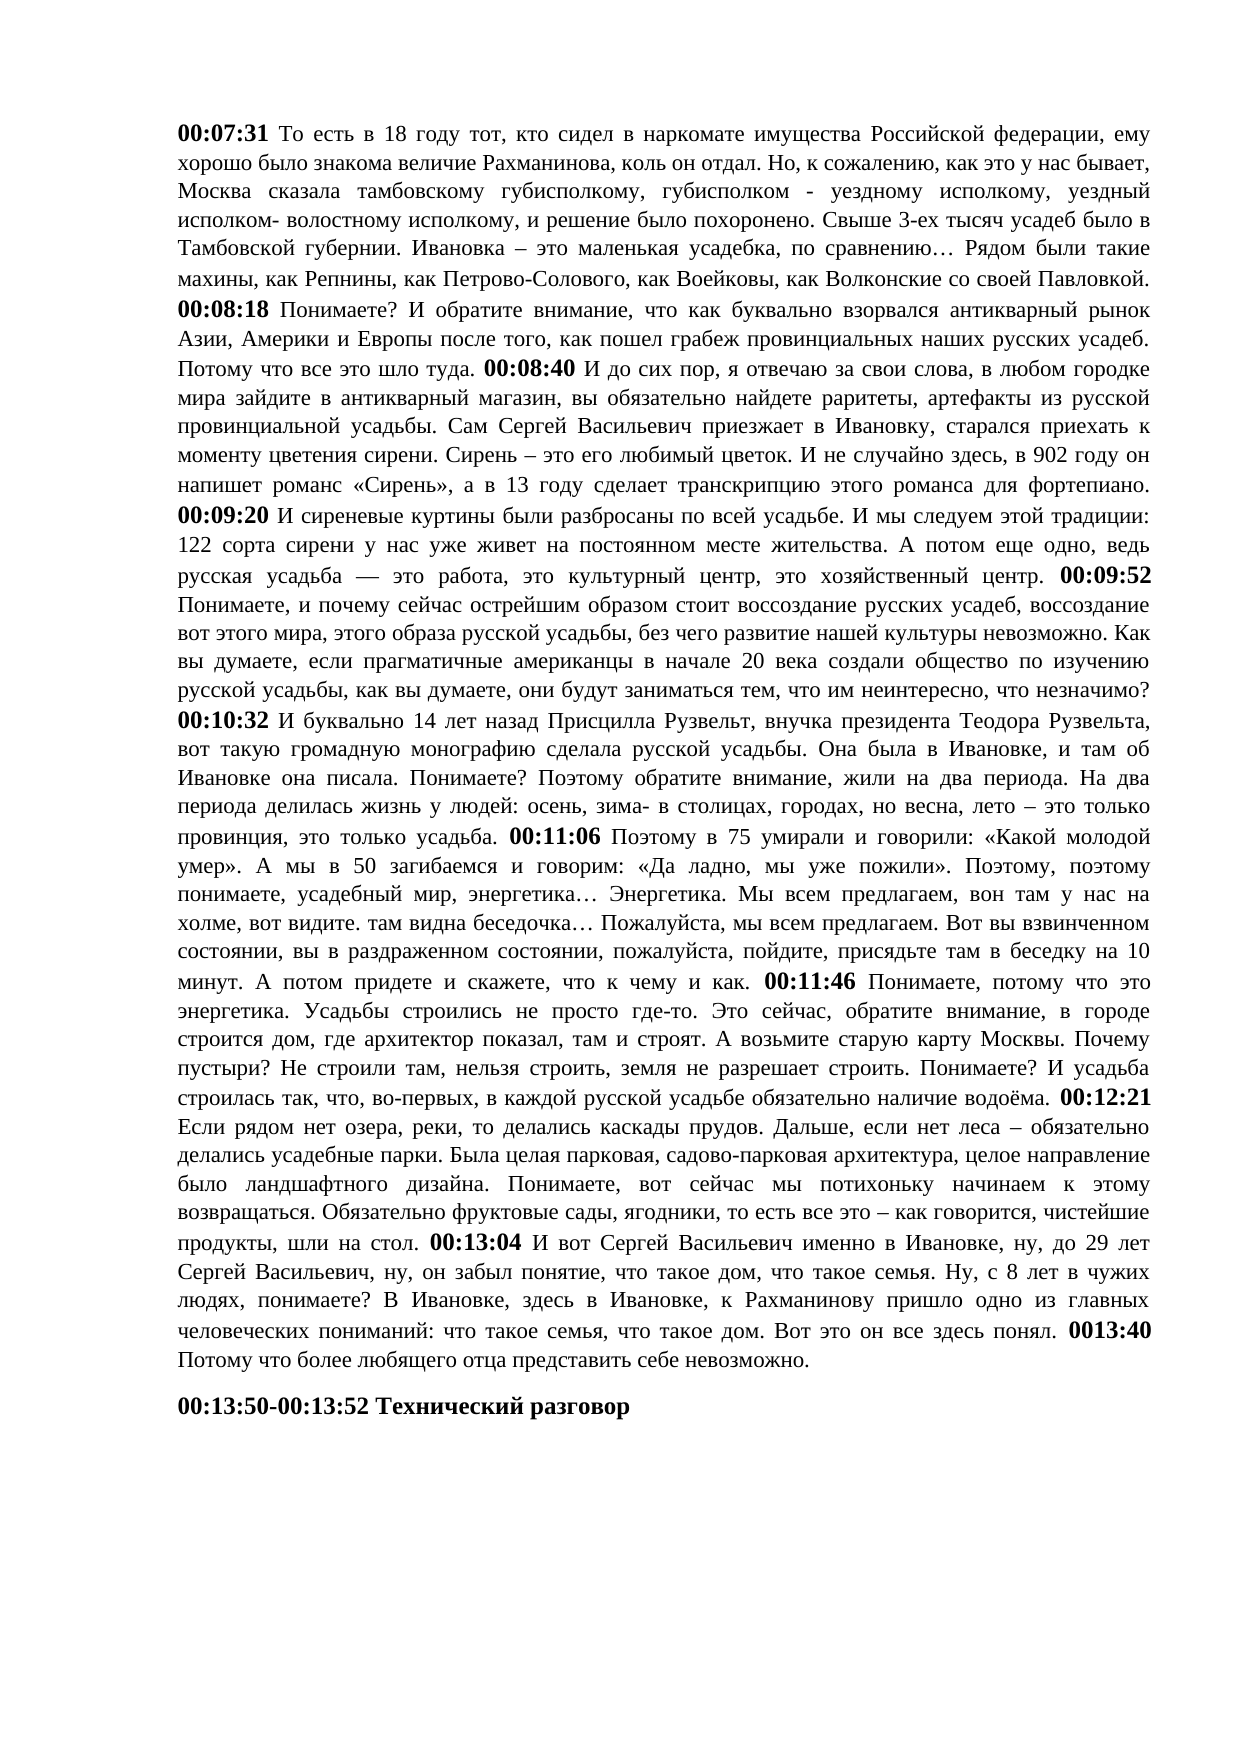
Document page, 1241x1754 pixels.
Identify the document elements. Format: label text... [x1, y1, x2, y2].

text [177, 118, 1152, 1372]
text 00:13:50-00:13:52 Технический разговор [177, 1391, 1152, 1419]
